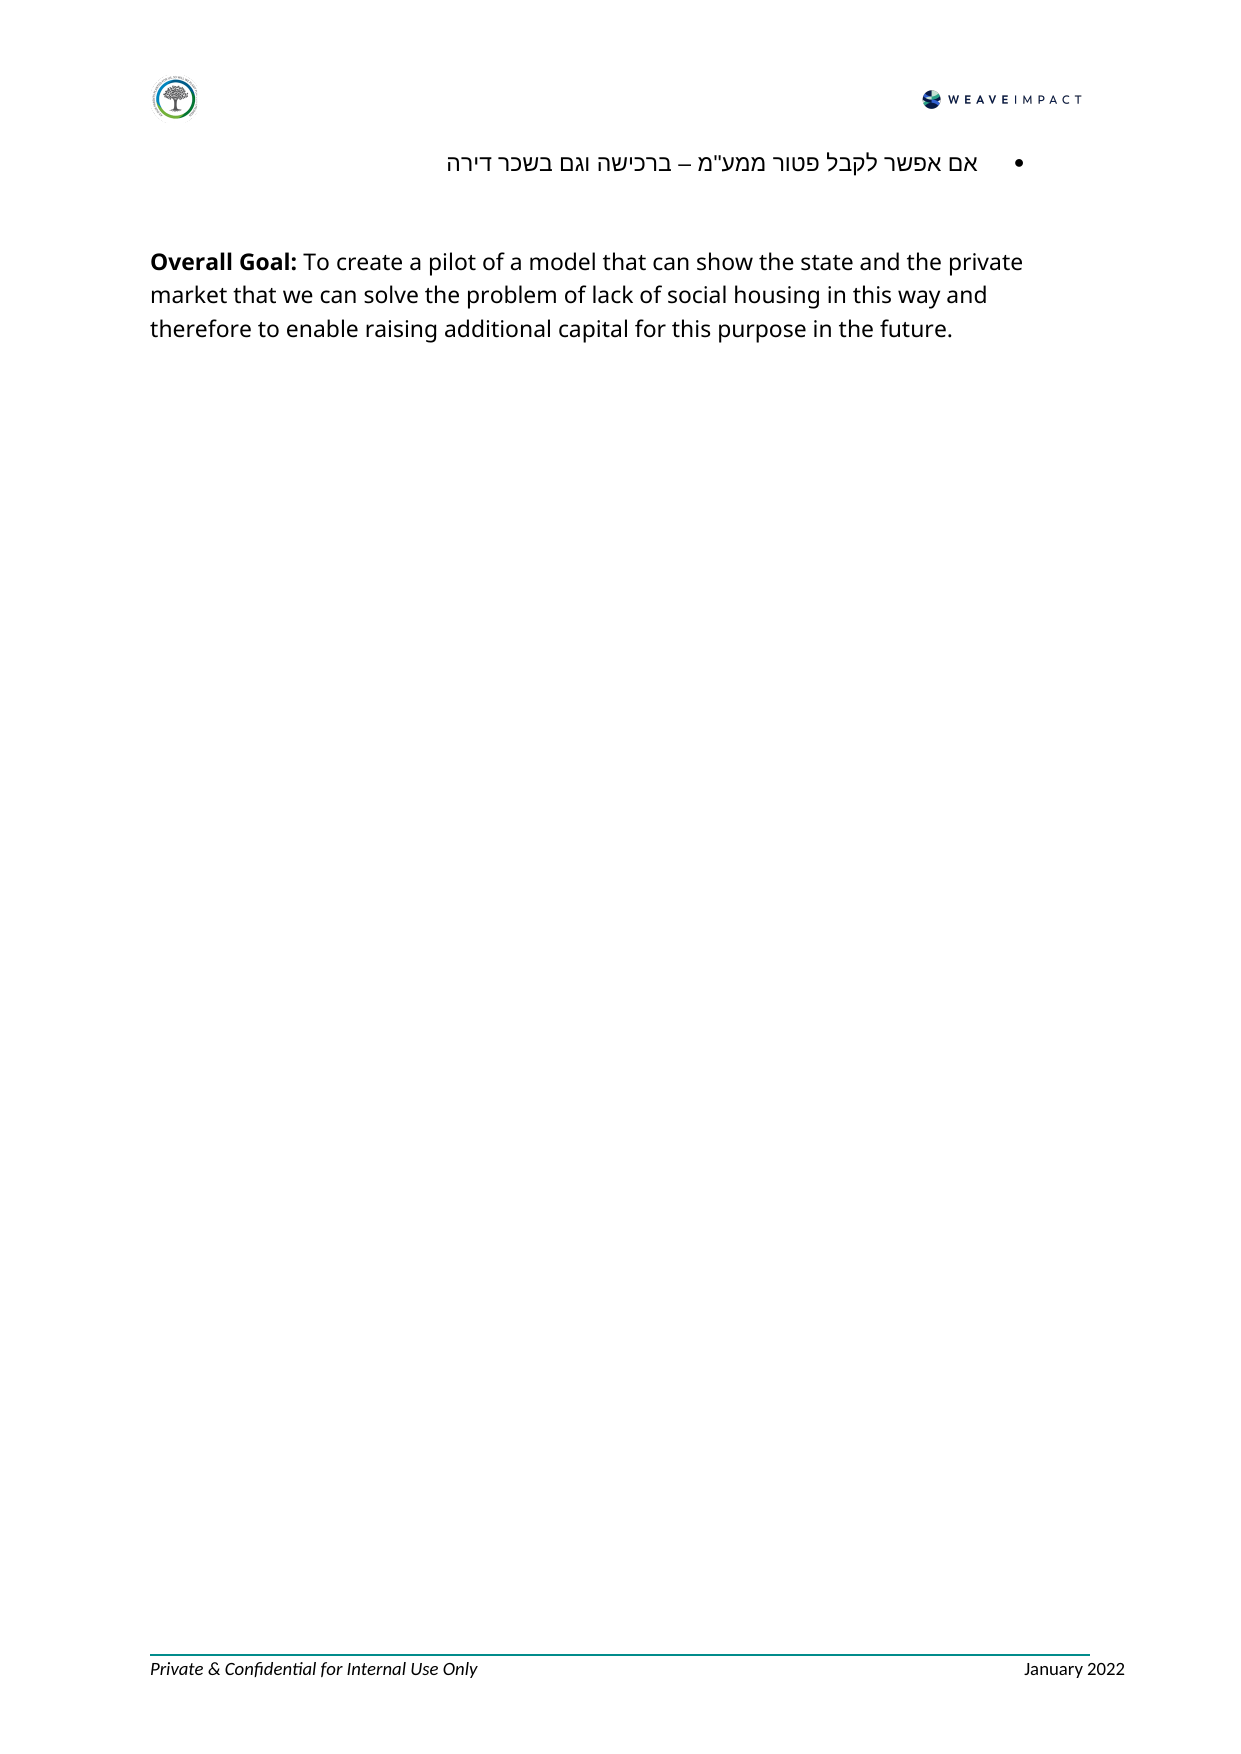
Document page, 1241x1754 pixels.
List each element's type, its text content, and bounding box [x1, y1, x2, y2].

list אם אפשר לקבל פטור ממע"מ – ברכישה וגם בשכר דירה [150, 150, 1015, 176]
text Overall Goal: To create a pilot of a model that can show the state and the private market that we can solve the problem of lack of social housing in this way and therefore to enable raising additional capital for this purpose in the future. [150, 246, 1090, 344]
picture [150, 75, 197, 122]
picture [913, 84, 1091, 115]
